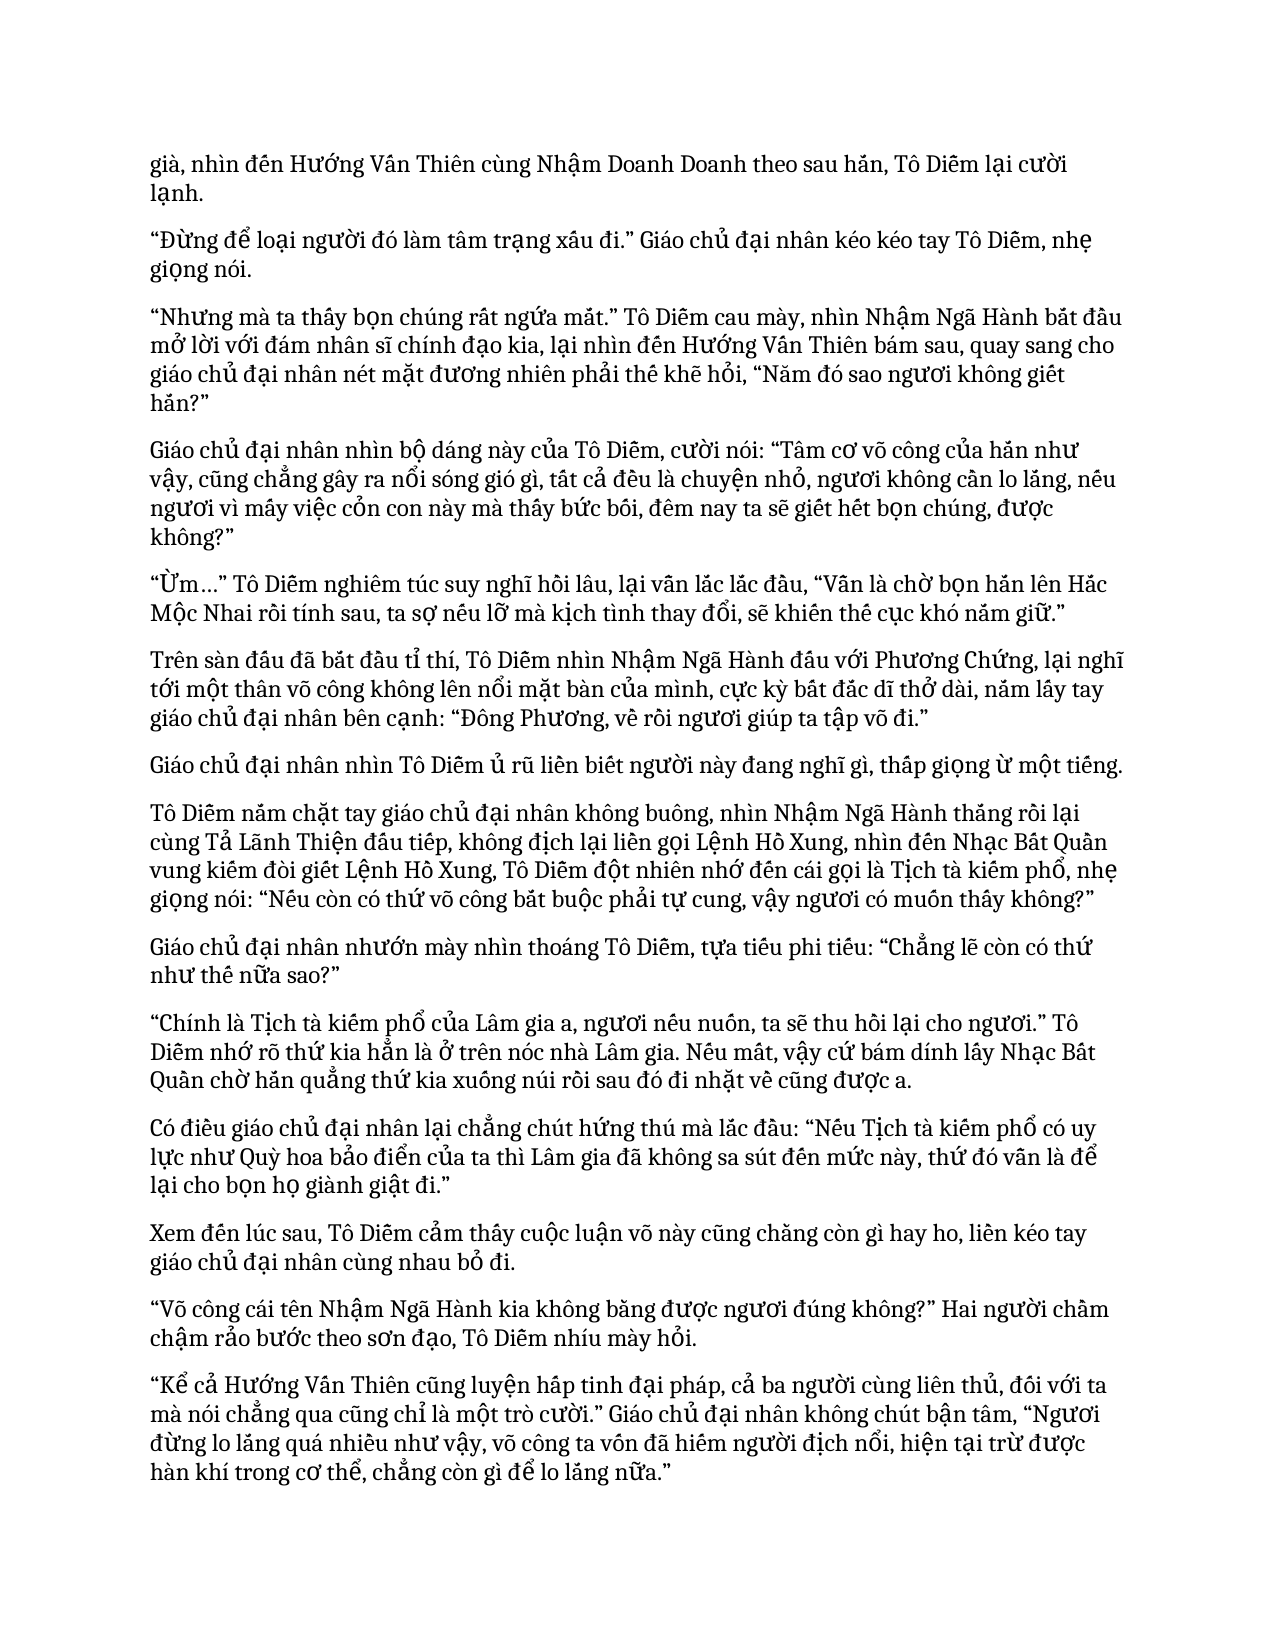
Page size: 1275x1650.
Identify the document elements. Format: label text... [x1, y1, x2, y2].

text “Kể cả Hướng Vấn Thiên cũng luyện hấp tinh đại pháp, cả ba người cùng liên thủ, đối với ta mà nói chẳng qua cũng chỉ là một trò cười.” Giáo chủ đại nhân không chút bận tâm, “Ngươi đừng lo lắng quá nhiều như vậy, võ công ta vốn đã hiếm người địch nổi, hiện tại trừ được hàn khí trong cơ thể, chẳng còn gì để lo lắng nữa.” [150, 1371, 1125, 1486]
text “Nhưng mà ta thấy bọn chúng rất ngứa mắt.” Tô Diễm cau mày, nhìn Nhậm Ngã Hành bắt đầu mở lời với đám nhân sĩ chính đạo kia, lại nhìn đến Hướng Vấn Thiên bám sau, quay sang cho giáo chủ đại nhân nét mặt đương nhiên phải thế khẽ hỏi, “Năm đó sao ngươi không giết hắn?” [150, 302, 1125, 417]
text Trên sàn đấu đã bắt đầu tỉ thí, Tô Diễm nhìn Nhậm Ngã Hành đấu với Phương Chứng, lại nghĩ tới một thân võ công không lên nổi mặt bàn của mình, cực kỳ bất đắc dĩ thở dài, nắm lấy tay giáo chủ đại nhân bên cạnh: “Đông Phương, về rồi ngươi giúp ta tập võ đi.” [150, 646, 1125, 732]
text “Võ công cái tên Nhậm Ngã Hành kia không bằng được ngươi đúng không?” Hai người chầm chậm rảo bước theo sơn đạo, Tô Diễm nhíu mày hỏi. [150, 1295, 1125, 1352]
text Có điều giáo chủ đại nhân lại chẳng chút hứng thú mà lắc đầu: “Nếu Tịch tà kiếm phổ có uy lực như Quỳ hoa bảo điển của ta thì Lâm gia đã không sa sút đến mức này, thứ đó vẫn là để lại cho bọn họ giành giật đi.” [150, 1114, 1125, 1200]
text Giáo chủ đại nhân nhìn bộ dáng này của Tô Diễm, cười nói: “Tâm cơ võ công của hắn như vậy, cũng chẳng gây ra nổi sóng gió gì, tất cả đều là chuyện nhỏ, ngươi không cần lo lắng, nếu ngươi vì mấy việc cỏn con này mà thấy bức bối, đêm nay ta sẽ giết hết bọn chúng, được không?” [150, 436, 1125, 551]
text “Chính là Tịch tà kiếm phổ của Lâm gia a, ngươi nếu nuốn, ta sẽ thu hồi lại cho ngươi.” Tô Diễm nhớ rõ thứ kia hẳn là ở trên nóc nhà Lâm gia. Nếu mất, vậy cứ bám dính lấy Nhạc Bất Quần chờ hắn quẳng thứ kia xuống núi rồi sau đó đi nhặt về cũng được a. [150, 1009, 1125, 1095]
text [150, 150, 1125, 207]
text Tô Diễm nắm chặt tay giáo chủ đại nhân không buông, nhìn Nhậm Ngã Hành thắng rồi lại cùng Tả Lãnh Thiện đấu tiếp, không địch lại liền gọi Lệnh Hồ Xung, nhìn đến Nhạc Bất Quần vung kiếm đòi giết Lệnh Hồ Xung, Tô Diễm đột nhiên nhớ đến cái gọi là Tịch tà kiếm phổ, nhẹ giọng nói: “Nếu còn có thứ võ công bắt buộc phải tự cung, vậy ngươi có muốn thấy không?” [150, 799, 1125, 914]
text Xem đến lúc sau, Tô Diễm cảm thấy cuộc luận võ này cũng chằng còn gì hay ho, liền kéo tay giáo chủ đại nhân cùng nhau bỏ đi. [150, 1219, 1125, 1276]
text Giáo chủ đại nhân nhướn mày nhìn thoáng Tô Diễm, tựa tiếu phi tiếu: “Chẳng lẽ còn có thứ như thế nữa sao?” [150, 932, 1125, 990]
text “Đừng để loại người đó làm tâm trạng xấu đi.” Giáo chủ đại nhân kéo kéo tay Tô Diễm, nhẹ giọng nói. [150, 226, 1125, 284]
text “Ừm…” Tô Diễm nghiêm túc suy nghĩ hồi lâu, lại vẫn lắc lắc đầu, “Vẫn là chờ bọn hắn lên Hắc Mộc Nhai rồi tính sau, ta sợ nếu lỡ mà kịch tình thay đổi, sẽ khiến thế cục khó nắm giữ.” [150, 570, 1125, 627]
text Giáo chủ đại nhân nhìn Tô Diễm ủ rũ liền biết người này đang nghĩ gì, thấp giọng ừ một tiếng. [150, 751, 1125, 780]
